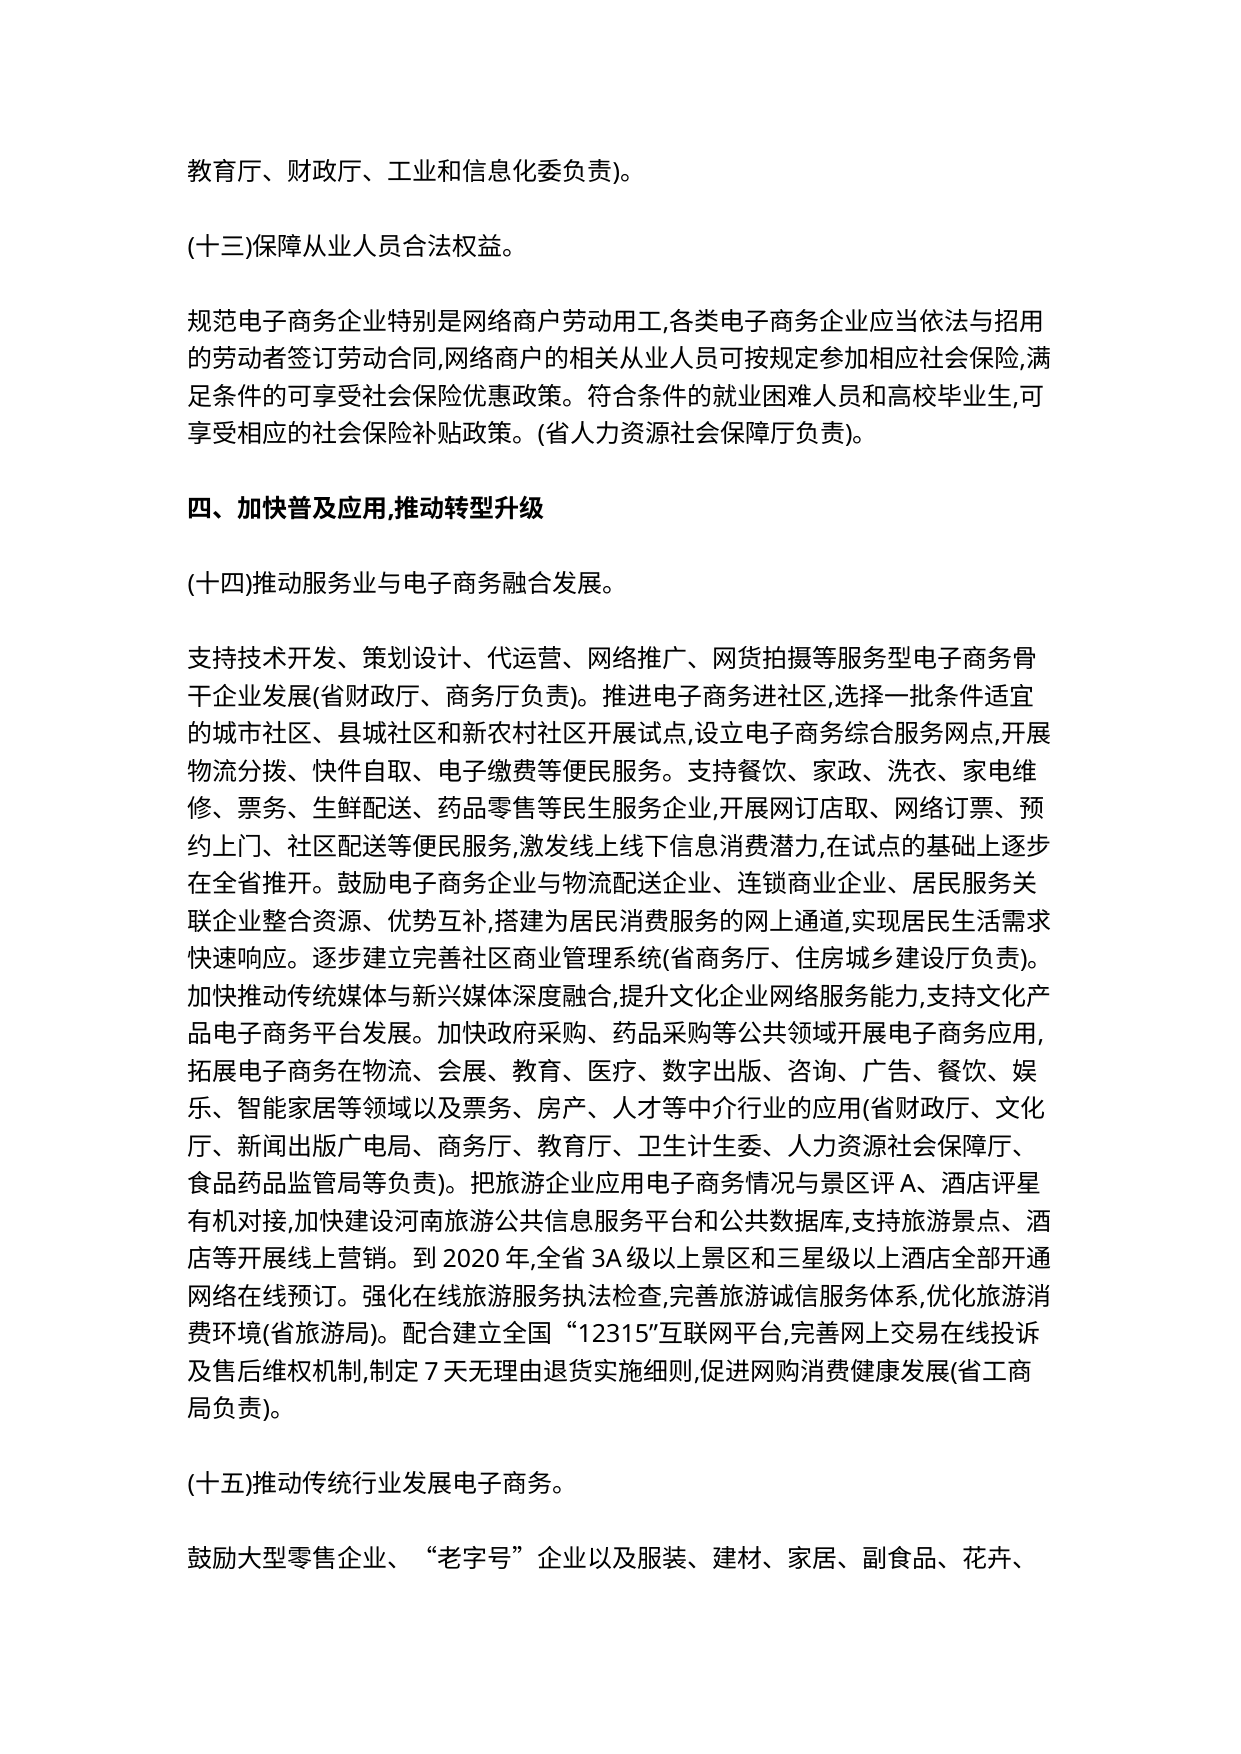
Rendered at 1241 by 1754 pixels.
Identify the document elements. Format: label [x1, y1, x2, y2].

text [187, 150, 1053, 1575]
